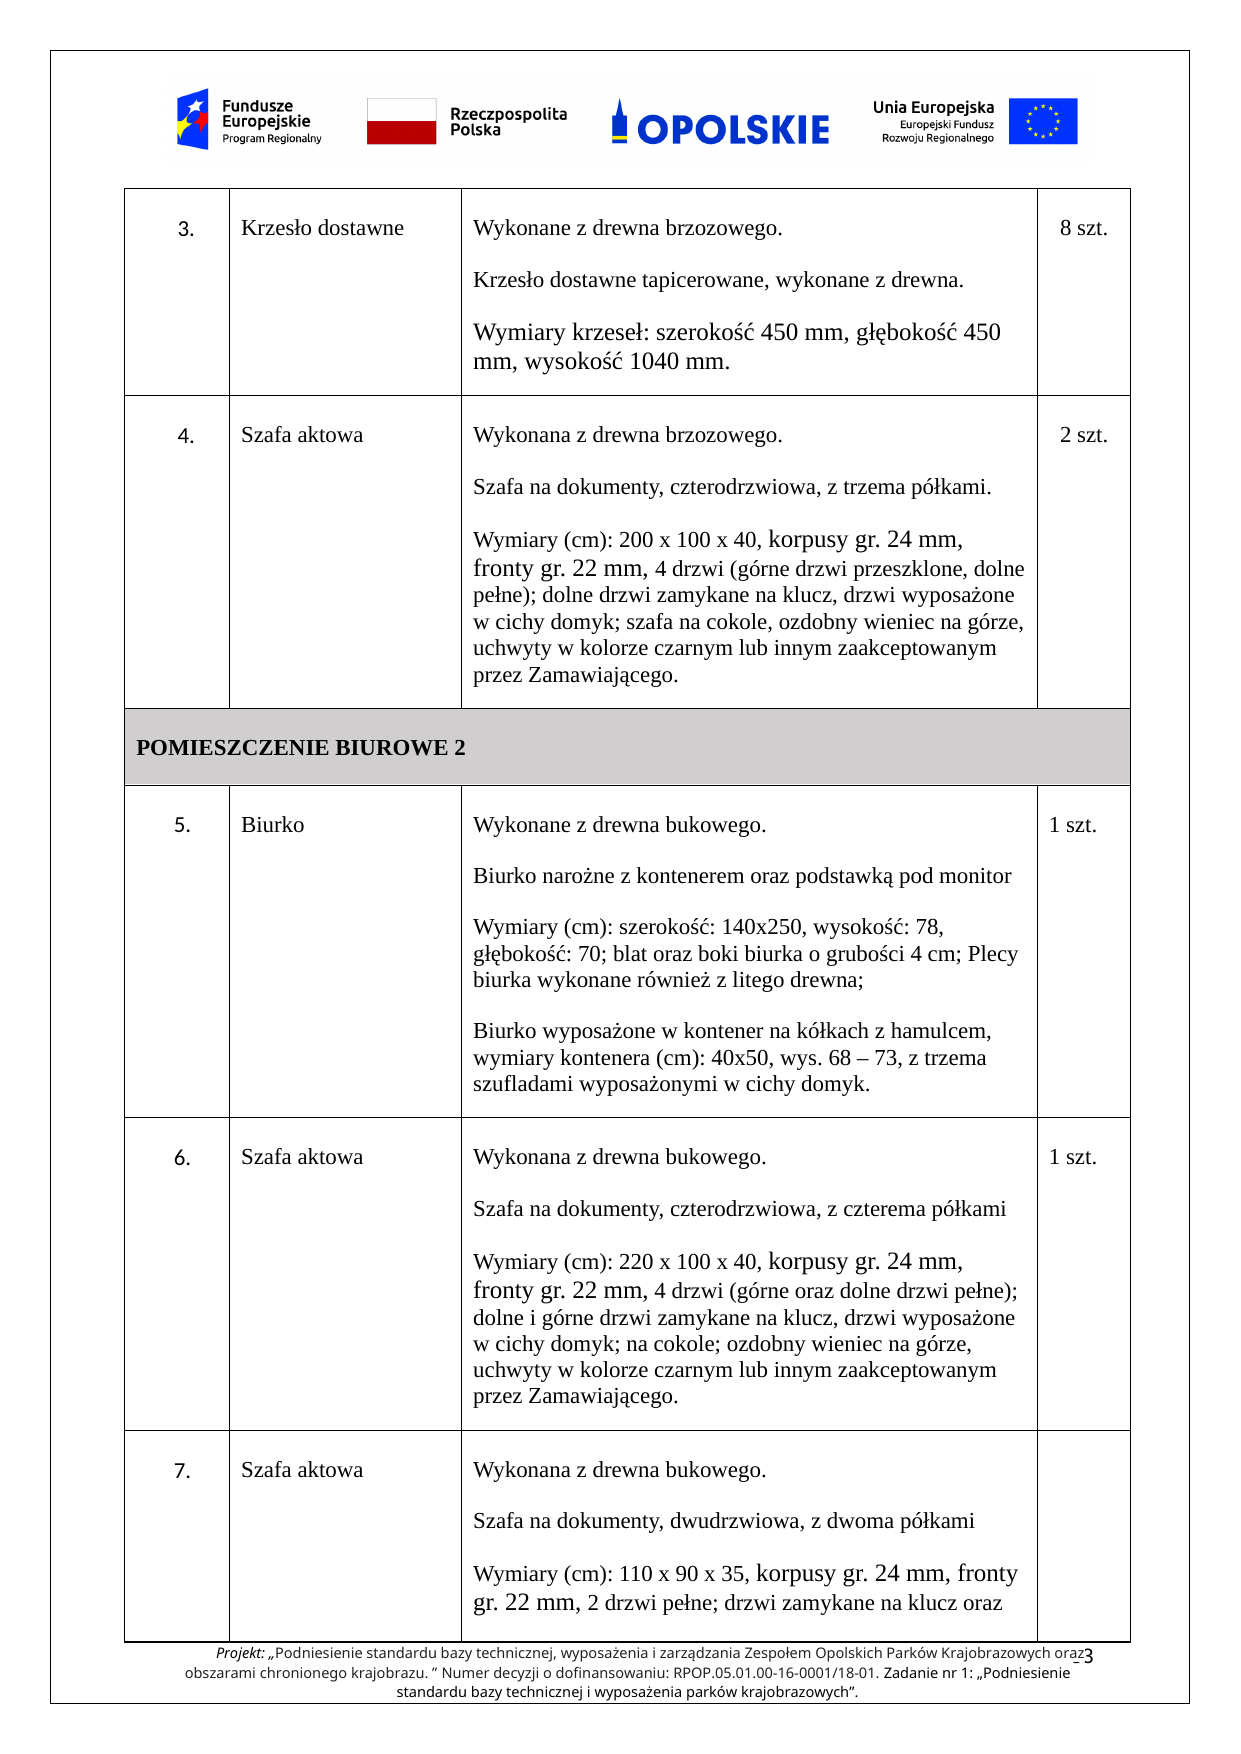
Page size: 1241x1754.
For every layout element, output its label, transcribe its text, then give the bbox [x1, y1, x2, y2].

table_cell Wykonana z drewna bukowego. Szafa na dokumenty, czterodrzwiowa, z czterema półkami Wymiary (cm): 220 x 100 x 40, korpusy gr. 24 mm, fronty gr. 22 mm, 4 drzwi (górne oraz dolne drzwi pełne); dolne i górne drzwi zamykane na klucz, drzwi wyposażone w cichy domyk; na cokole; ozdobny wieniec na górze, uchwyty w kolorze czarnym lub innym zaakceptowanym przez Zamawiającego. [462, 1118, 1037, 1430]
table_cell 2 szt. [1038, 396, 1130, 708]
table_cell [125, 189, 229, 395]
table_cell Wykonana z drewna brzozowego. Szafa na dokumenty, czterodrzwiowa, z trzema półkami. Wymiary (cm): 200 x 100 x 40, korpusy gr. 24 mm, fronty gr. 22 mm, 4 drzwi (górne drzwi przeszklone, dolne pełne); dolne drzwi zamykane na klucz, drzwi wyposażone w cichy domyk; szafa na cokole, ozdobny wieniec na górze, uchwyty w kolorze czarnym lub innym zaakceptowanym przez Zamawiającego. [462, 396, 1037, 708]
table_cell [125, 396, 229, 708]
table_cell Szafa aktowa [230, 1118, 461, 1430]
table_cell [125, 1118, 229, 1430]
table_cell [125, 786, 229, 1117]
picture [162, 73, 1093, 165]
table_cell Krzesło dostawne [230, 189, 461, 395]
table_cell Wykonane z drewna brzozowego. Krzesło dostawne tapicerowane, wykonane z drewna. Wymiary krzeseł: szerokość 450 mm, głębokość 450 mm, wysokość 1040 mm. [462, 189, 1037, 395]
table_cell 1 szt. [1038, 1118, 1130, 1430]
table_cell [125, 1431, 229, 1641]
table_cell Wykonane z drewna bukowego. Biurko narożne z kontenerem oraz podstawką pod monitor Wymiary (cm): szerokość: 140x250, wysokość: 78, głębokość: 70; blat oraz boki biurka o grubości 4 cm; Plecy biurka wykonane również z litego drewna; Biurko wyposażone w kontener na kółkach z hamulcem, wymiary kontenera (cm): 40x50, wys. 68 – 73, z trzema szufladami wyposażonymi w cichy domyk. [462, 786, 1037, 1117]
table_cell [1038, 1431, 1130, 1641]
table_cell 1 szt. [1038, 786, 1130, 1117]
table_cell 8 szt. [1038, 189, 1130, 395]
table_cell Szafa aktowa [230, 396, 461, 708]
table_cell POMIESZCZENIE BIUROWE 2 [125, 709, 1130, 784]
table_cell Szafa aktowa [230, 1431, 461, 1641]
table_cell Biurko [230, 786, 461, 1117]
